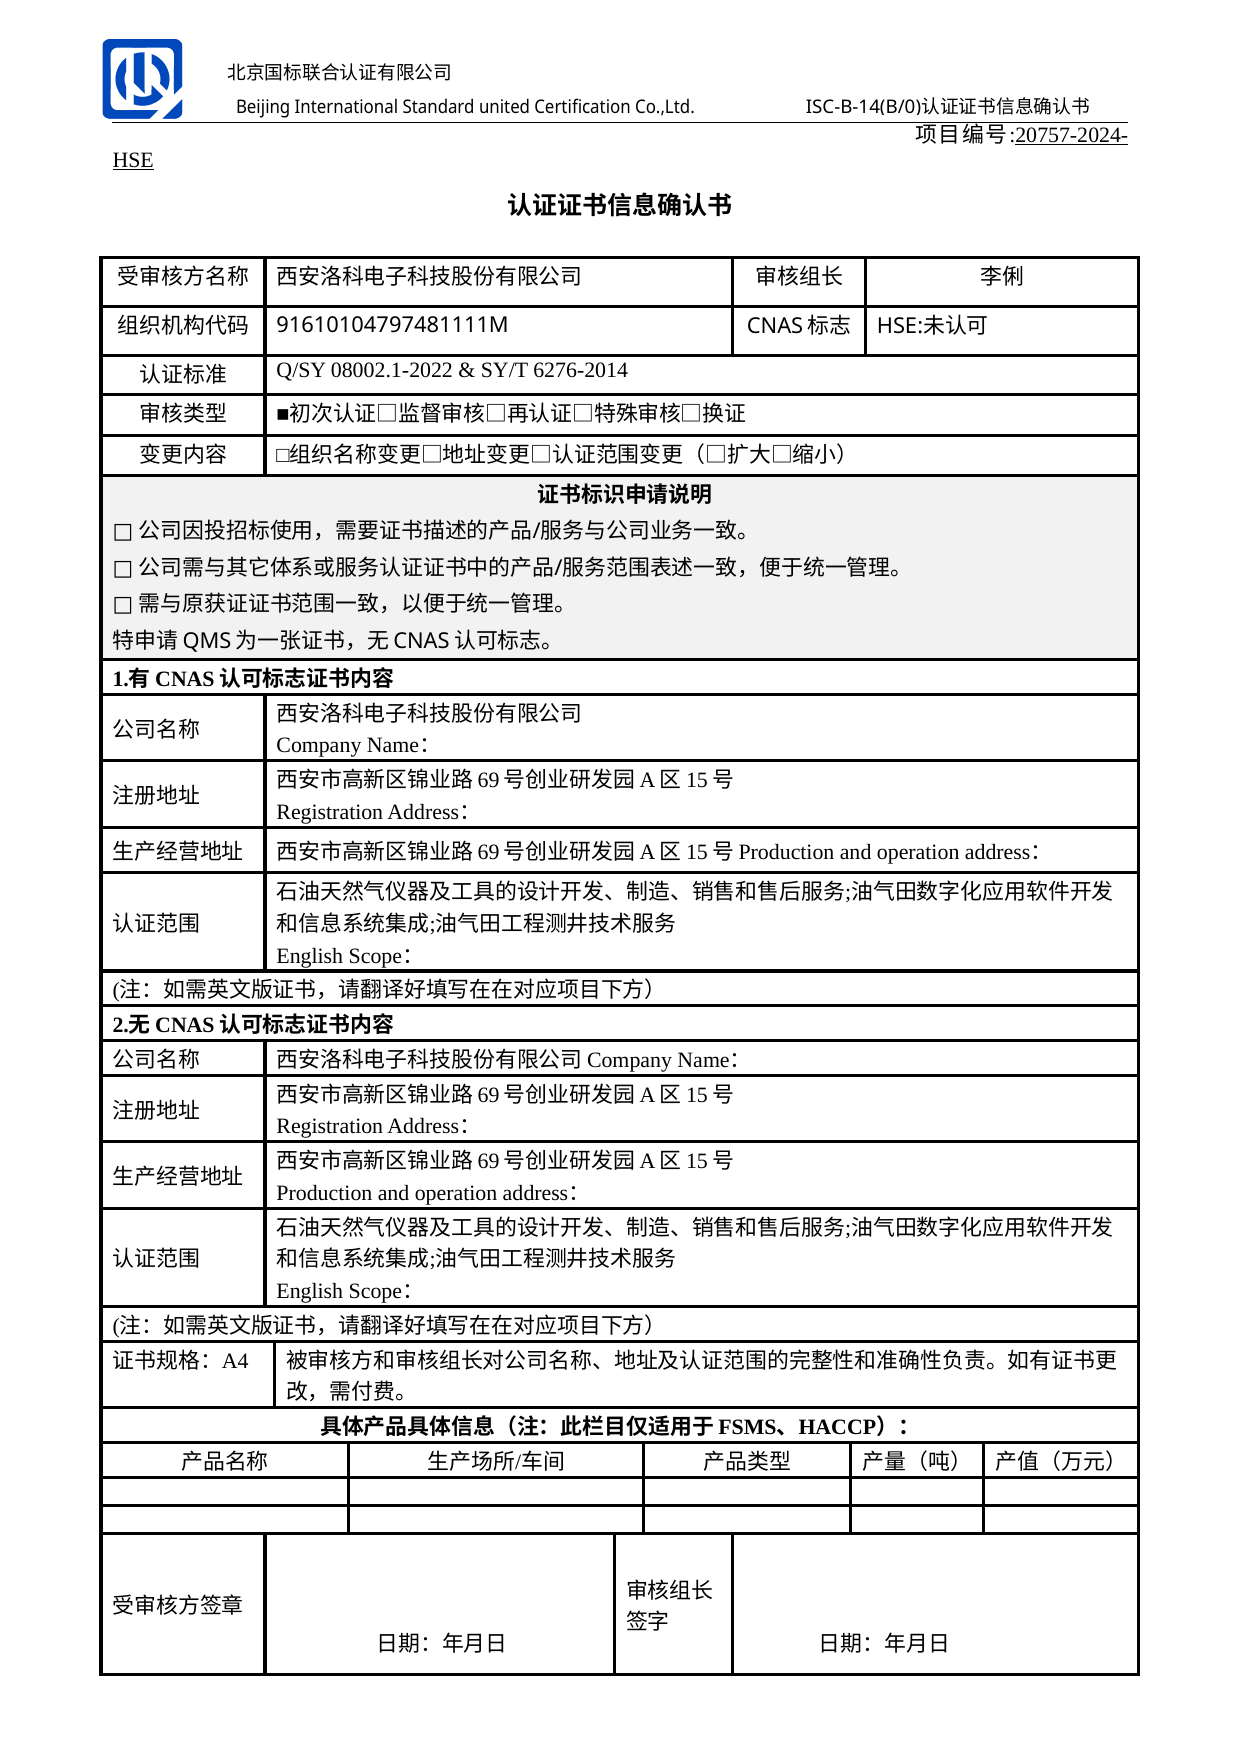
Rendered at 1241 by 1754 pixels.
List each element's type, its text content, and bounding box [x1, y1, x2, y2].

table_cell 西安洛科电子科技股份有限公司 Company Name： [267, 696, 1137, 759]
table_cell 注册地址 [103, 762, 263, 826]
table_cell 1.有CNAS认可标志证书内容 [103, 661, 1137, 693]
table_cell 石油天然气仪器及工具的设计开发、制造、销售和售后服务;油气田数字化应用软件开发和信息系统集成;油气田工程测井技术服务 English Scope： [267, 874, 1137, 969]
table_cell □组织名称变更□地址变更□认证范围变更（□扩大□缩小） [267, 437, 1137, 474]
table_cell [852, 1479, 982, 1504]
table_cell 生产经营地址 [103, 1143, 263, 1207]
table_header 西安洛科电子科技股份有限公司 [267, 259, 731, 305]
table_cell 产量（吨） [852, 1444, 982, 1476]
table_cell 西安洛科电子科技股份有限公司Company Name： [267, 1042, 1137, 1074]
table_cell Q/SY 08002.1-2022 & SY/T 6276-2014 [267, 357, 1137, 393]
table_cell 证书标识申请说明 □ 公司因投招标使用，需要证书描述的产品/服务与公司业务一致。 □ 公司需与其它体系或服务认证证书中的产品/服务范围表述一致，便于统一管理。 □ 需与原获证证书范围一致，以便于统一管理。 特申请QMS为一张证书，无CNAS认可标志。 [103, 477, 1137, 658]
table_cell [350, 1479, 642, 1504]
table_cell 认证范围 [103, 1210, 263, 1305]
table_cell HSE:未认可 [867, 308, 1137, 354]
table_cell 2.无CNAS认可标志证书内容 [103, 1007, 1137, 1039]
text 认证证书信息确认书 [112, 185, 1128, 222]
table_cell 产值（万元） [985, 1444, 1137, 1476]
table_cell 组织机构代码 [103, 308, 263, 354]
table_cell 公司名称 [103, 696, 263, 759]
table_cell 石油天然气仪器及工具的设计开发、制造、销售和售后服务;油气田数字化应用软件开发和信息系统集成;油气田工程测井技术服务 English Scope： [267, 1210, 1137, 1305]
table_cell [103, 1479, 347, 1504]
table_cell 西安市高新区锦业路69号创业研发园A区15号 Registration Address： [267, 1077, 1137, 1140]
table_cell [985, 1507, 1137, 1532]
table_cell 产品名称 [103, 1444, 347, 1476]
table_cell 审核组长签字 [616, 1535, 731, 1673]
text 项目编号:20757-2024-HSE [112, 123, 1128, 173]
table_cell 认证标准 [103, 357, 263, 393]
table_cell 日期：年月日 [267, 1535, 613, 1673]
table_cell 被审核方和审核组长对公司名称、地址及认证范围的完整性和准确性负责。如有证书更改，需付费。 [276, 1343, 1137, 1406]
table_header 李俐 [867, 259, 1137, 305]
table_cell 注册地址 [103, 1077, 263, 1140]
table_cell 具体产品具体信息（注：此栏目仅适用于FSMS、HACCP）： [103, 1409, 1137, 1441]
table_cell CNAS标志 [734, 308, 864, 354]
table_cell 西安市高新区锦业路69号创业研发园A区15号Production and operation address： [267, 829, 1137, 871]
table_cell (注：如需英文版证书，请翻译好填写在在对应项目下方） [103, 973, 1137, 1004]
table_cell 受审核方签章 [103, 1535, 263, 1673]
picture [102, 39, 183, 119]
table_cell 认证范围 [103, 874, 263, 969]
table_cell [103, 1507, 347, 1532]
table_cell 日期：年月日 [734, 1535, 1137, 1673]
table_header 受审核方名称 [103, 259, 263, 305]
table_cell 产品类型 [645, 1444, 849, 1476]
table_cell 公司名称 [103, 1042, 263, 1074]
table_cell (注：如需英文版证书，请翻译好填写在在对应项目下方） [103, 1308, 1137, 1339]
table_cell 西安市高新区锦业路69号创业研发园A区15号 Registration Address： [267, 762, 1137, 826]
table_cell 生产经营地址 [103, 829, 263, 871]
table_cell [350, 1507, 642, 1532]
table_cell [985, 1479, 1137, 1504]
table_cell 91610104797481111M [267, 308, 731, 354]
table_cell 生产场所/车间 [350, 1444, 642, 1476]
table_cell 西安市高新区锦业路69号创业研发园A区15号 Production and operation address： [267, 1143, 1137, 1207]
table_header 审核组长 [734, 259, 864, 305]
table_cell 审核类型 [103, 396, 263, 433]
table_cell 证书规格：A4 [103, 1343, 273, 1406]
table_cell [852, 1507, 982, 1532]
table_cell [645, 1507, 849, 1532]
table_cell ■初次认证□监督审核□再认证□特殊审核□换证 [267, 396, 1137, 433]
table_cell [645, 1479, 849, 1504]
table_cell 变更内容 [103, 437, 263, 474]
